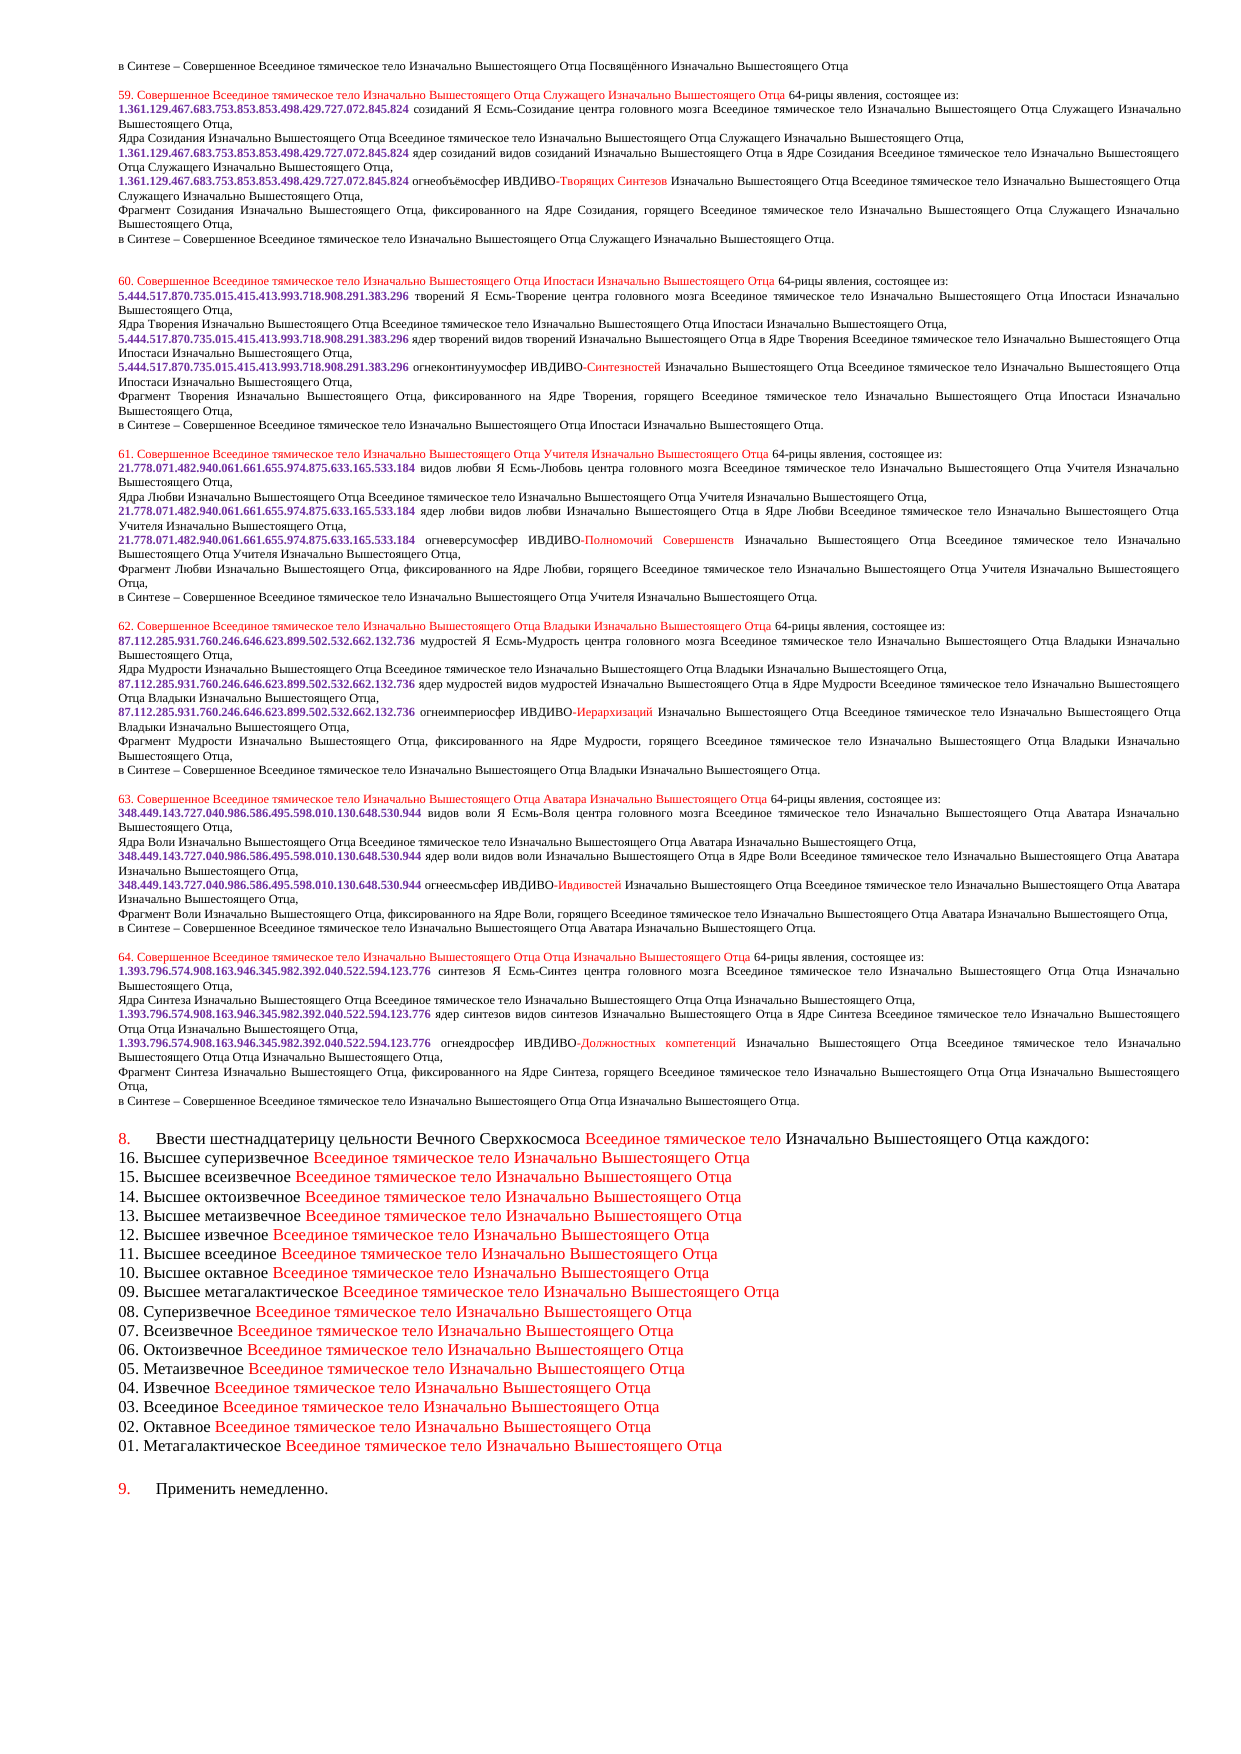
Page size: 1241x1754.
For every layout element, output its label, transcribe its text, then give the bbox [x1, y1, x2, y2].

text 1.393.796.574.908.163.946.345.982.392.040.522.594.123.776 синтезов Я Есмь-Синтез центра головного мозга Всеединое тямическое тело Изначально Вышестоящего Отца Отца Изначально Вышестоящего Отца, [118, 964, 1181, 993]
text 11. Высшее всеединое Всеединое тямическое тело Изначально Вышестоящего Отца [118, 1244, 1181, 1263]
text Ядра Синтеза Изначально Вышестоящего Отца Всеединое тямическое тело Изначально Вышестоящего Отца Отца Изначально Вышестоящего Отца, [118, 993, 1181, 1007]
text 14. Высшее октоизвечное Всеединое тямическое тело Изначально Вышестоящего Отца [118, 1186, 1181, 1206]
list Применить немедленно. [118, 1478, 1181, 1498]
text 06. Октоизвечное Всеединое тямическое тело Изначально Вышестоящего Отца [118, 1340, 1181, 1359]
text 87.112.285.931.760.246.646.623.899.502.532.662.132.736 огнеимпериосфер ИВДИВО-Иерархизаций Изначально Вышестоящего Отца Всеединое тямическое тело Изначально Вышестоящего Отца Владыки Изначально Вышестоящего Отца, [118, 705, 1181, 734]
text 15. Высшее всеизвечное Всеединое тямическое тело Изначально Вышестоящего Отца [118, 1167, 1181, 1186]
text 02. Октавное Всеединое тямическое тело Изначально Вышестоящего Отца [118, 1416, 1181, 1436]
text Ядра Творения Изначально Вышестоящего Отца Всеединое тямическое тело Изначально Вышестоящего Отца Ипостаси Изначально Вышестоящего Отца, [118, 317, 1181, 331]
text Фрагмент Творения Изначально Вышестоящего Отца, фиксированного на Ядре Творения, горящего Всеединое тямическое тело Изначально Вышестоящего Отца Ипостаси Изначально Вышестоящего Отца, [118, 389, 1181, 418]
text 13. Высшее метаизвечное Всеединое тямическое тело Изначально Вышестоящего Отца [118, 1206, 1181, 1225]
text в Синтезе – Совершенное Всеединое тямическое тело Изначально Вышестоящего Отца Посвящённого Изначально Вышестоящего Отца [118, 59, 1181, 73]
text 07. Всеизвечное Всеединое тямическое тело Изначально Вышестоящего Отца [118, 1321, 1181, 1340]
text 05. Метаизвечное Всеединое тямическое тело Изначально Вышестоящего Отца [118, 1359, 1181, 1378]
text 21.778.071.482.940.061.661.655.974.875.633.165.533.184 огневерсумосфер ИВДИВО-Полномочий Совершенств Изначально Вышестоящего Отца Всеединое тямическое тело Изначально Вышестоящего Отца Учителя Изначально Вышестоящего Отца, [118, 533, 1181, 561]
text 5.444.517.870.735.015.415.413.993.718.908.291.383.296 творений Я Есмь-Творение центра головного мозга Всеединое тямическое тело Изначально Вышестоящего Отца Ипостаси Изначально Вышестоящего Отца, [118, 288, 1181, 317]
text 21.778.071.482.940.061.661.655.974.875.633.165.533.184 видов любви Я Есмь-Любовь центра головного мозга Всеединое тямическое тело Изначально Вышестоящего Отца Учителя Изначально Вышестоящего Отца, [118, 461, 1181, 489]
text 1.361.129.467.683.753.853.853.498.429.727.072.845.824 ядер созиданий видов созиданий Изначально Вышестоящего Отца в Ядре Созидания Всеединое тямическое тело Изначально Вышестоящего Отца Служащего Изначально Вышестоящего Отца, [118, 145, 1181, 174]
text Фрагмент Синтеза Изначально Вышестоящего Отца, фиксированного на Ядре Синтеза, горящего Всеединое тямическое тело Изначально Вышестоящего Отца Отца Изначально Вышестоящего Отца, [118, 1064, 1181, 1093]
text в Синтезе – Совершенное Всеединое тямическое тело Изначально Вышестоящего Отца Владыки Изначально Вышестоящего Отца. [118, 763, 1181, 777]
text Ядра Мудрости Изначально Вышестоящего Отца Всеединое тямическое тело Изначально Вышестоящего Отца Владыки Изначально Вышестоящего Отца, [118, 662, 1181, 676]
list Ввести шестнадцатерицу цельности Вечного Сверхкосмоса Всеединое тямическое тело Изначально Вышестоящего Отца каждого: [118, 1129, 1181, 1148]
text Ядра Созидания Изначально Вышестоящего Отца Всеединое тямическое тело Изначально Вышестоящего Отца Служащего Изначально Вышестоящего Отца, [118, 131, 1181, 145]
text 348.449.143.727.040.986.586.495.598.010.130.648.530.944 видов воли Я Есмь-Воля центра головного мозга Всеединое тямическое тело Изначально Вышестоящего Отца Аватара Изначально Вышестоящего Отца, [118, 806, 1181, 834]
text в Синтезе – Совершенное Всеединое тямическое тело Изначально Вышестоящего Отца Отца Изначально Вышестоящего Отца. [118, 1093, 1181, 1108]
text 5.444.517.870.735.015.415.413.993.718.908.291.383.296 ядер творений видов творений Изначально Вышестоящего Отца в Ядре Творения Всеединое тямическое тело Изначально Вышестоящего Отца Ипостаси Изначально Вышестоящего Отца, [118, 331, 1181, 360]
text в Синтезе – Совершенное Всеединое тямическое тело Изначально Вышестоящего Отца Аватара Изначально Вышестоящего Отца. [118, 921, 1181, 935]
text Фрагмент Воли Изначально Вышестоящего Отца, фиксированного на Ядре Воли, горящего Всеединое тямическое тело Изначально Вышестоящего Отца Аватара Изначально Вышестоящего Отца, [118, 906, 1181, 921]
text 64. Совершенное Всеединое тямическое тело Изначально Вышестоящего Отца Отца Изначально Вышестоящего Отца 64-рицы явления, состоящее из: [118, 949, 1181, 964]
text в Синтезе – Совершенное Всеединое тямическое тело Изначально Вышестоящего Отца Ипостаси Изначально Вышестоящего Отца. [118, 418, 1181, 432]
text 16. Высшее суперизвечное Всеединое тямическое тело Изначально Вышестоящего Отца [118, 1148, 1181, 1167]
text 09. Высшее метагалактическое Всеединое тямическое тело Изначально Вышестоящего Отца [118, 1282, 1181, 1301]
text 1.393.796.574.908.163.946.345.982.392.040.522.594.123.776 огнеядросфер ИВДИВО-Должностных компетенций Изначально Вышестоящего Отца Всеединое тямическое тело Изначально Вышестоящего Отца Отца Изначально Вышестоящего Отца, [118, 1036, 1181, 1064]
text Фрагмент Созидания Изначально Вышестоящего Отца, фиксированного на Ядре Созидания, горящего Всеединое тямическое тело Изначально Вышестоящего Отца Служащего Изначально Вышестоящего Отца, [118, 203, 1181, 232]
text 87.112.285.931.760.246.646.623.899.502.532.662.132.736 ядер мудростей видов мудростей Изначально Вышестоящего Отца в Ядре Мудрости Всеединое тямическое тело Изначально Вышестоящего Отца Владыки Изначально Вышестоящего Отца, [118, 676, 1181, 705]
text 12. Высшее извечное Всеединое тямическое тело Изначально Вышестоящего Отца [118, 1225, 1181, 1244]
text Ядра Любви Изначально Вышестоящего Отца Всеединое тямическое тело Изначально Вышестоящего Отца Учителя Изначально Вышестоящего Отца, [118, 489, 1181, 504]
text 03. Всеединое Всеединое тямическое тело Изначально Вышестоящего Отца [118, 1397, 1181, 1416]
text 348.449.143.727.040.986.586.495.598.010.130.648.530.944 огнеесмьсфер ИВДИВО-Ивдивостей Изначально Вышестоящего Отца Всеединое тямическое тело Изначально Вышестоящего Отца Аватара Изначально Вышестоящего Отца, [118, 878, 1181, 906]
text 21.778.071.482.940.061.661.655.974.875.633.165.533.184 ядер любви видов любви Изначально Вышестоящего Отца в Ядре Любви Всеединое тямическое тело Изначально Вышестоящего Отца Учителя Изначально Вышестоящего Отца, [118, 504, 1181, 533]
text 08. Суперизвечное Всеединое тямическое тело Изначально Вышестоящего Отца [118, 1301, 1181, 1321]
text Фрагмент Мудрости Изначально Вышестоящего Отца, фиксированного на Ядре Мудрости, горящего Всеединое тямическое тело Изначально Вышестоящего Отца Владыки Изначально Вышестоящего Отца, [118, 734, 1181, 763]
text 1.361.129.467.683.753.853.853.498.429.727.072.845.824 огнеобъёмосфер ИВДИВО-Творящих Синтезов Изначально Вышестоящего Отца Всеединое тямическое тело Изначально Вышестоящего Отца Служащего Изначально Вышестоящего Отца, [118, 174, 1181, 203]
text 63. Совершенное Всеединое тямическое тело Изначально Вышестоящего Отца Аватара Изначально Вышестоящего Отца 64-рицы явления, состоящее из: [118, 791, 1181, 806]
text 59. Совершенное Всеединое тямическое тело Изначально Вышестоящего Отца Служащего Изначально Вышестоящего Отца 64-рицы явления, состоящее из: [118, 88, 1181, 102]
text Фрагмент Любви Изначально Вышестоящего Отца, фиксированного на Ядре Любви, горящего Всеединое тямическое тело Изначально Вышестоящего Отца Учителя Изначально Вышестоящего Отца, [118, 561, 1181, 590]
text 5.444.517.870.735.015.415.413.993.718.908.291.383.296 огнеконтинуумосфер ИВДИВО-Синтезностей Изначально Вышестоящего Отца Всеединое тямическое тело Изначально Вышестоящего Отца Ипостаси Изначально Вышестоящего Отца, [118, 360, 1181, 389]
text 1.361.129.467.683.753.853.853.498.429.727.072.845.824 созиданий Я Есмь-Созидание центра головного мозга Всеединое тямическое тело Изначально Вышестоящего Отца Служащего Изначально Вышестоящего Отца, [118, 102, 1181, 131]
text 01. Метагалактическое Всеединое тямическое тело Изначально Вышестоящего Отца [118, 1436, 1181, 1455]
text 1.393.796.574.908.163.946.345.982.392.040.522.594.123.776 ядер синтезов видов синтезов Изначально Вышестоящего Отца в Ядре Синтеза Всеединое тямическое тело Изначально Вышестоящего Отца Отца Изначально Вышестоящего Отца, [118, 1007, 1181, 1036]
text 10. Высшее октавное Всеединое тямическое тело Изначально Вышестоящего Отца [118, 1263, 1181, 1282]
text 62. Совершенное Всеединое тямическое тело Изначально Вышестоящего Отца Владыки Изначально Вышестоящего Отца 64-рицы явления, состоящее из: [118, 619, 1181, 633]
text 04. Извечное Всеединое тямическое тело Изначально Вышестоящего Отца [118, 1378, 1181, 1397]
text в Синтезе – Совершенное Всеединое тямическое тело Изначально Вышестоящего Отца Учителя Изначально Вышестоящего Отца. [118, 590, 1181, 604]
text 87.112.285.931.760.246.646.623.899.502.532.662.132.736 мудростей Я Есмь-Мудрость центра головного мозга Всеединое тямическое тело Изначально Вышестоящего Отца Владыки Изначально Вышестоящего Отца, [118, 633, 1181, 662]
text 60. Совершенное Всеединое тямическое тело Изначально Вышестоящего Отца Ипостаси Изначально Вышестоящего Отца 64-рицы явления, состоящее из: [118, 274, 1181, 288]
text 61. Совершенное Всеединое тямическое тело Изначально Вышестоящего Отца Учителя Изначально Вышестоящего Отца 64-рицы явления, состоящее из: [118, 446, 1181, 461]
text в Синтезе – Совершенное Всеединое тямическое тело Изначально Вышестоящего Отца Служащего Изначально Вышестоящего Отца. [118, 232, 1181, 246]
text 348.449.143.727.040.986.586.495.598.010.130.648.530.944 ядер воли видов воли Изначально Вышестоящего Отца в Ядре Воли Всеединое тямическое тело Изначально Вышестоящего Отца Аватара Изначально Вышестоящего Отца, [118, 849, 1181, 878]
text Ядра Воли Изначально Вышестоящего Отца Всеединое тямическое тело Изначально Вышестоящего Отца Аватара Изначально Вышестоящего Отца, [118, 834, 1181, 849]
